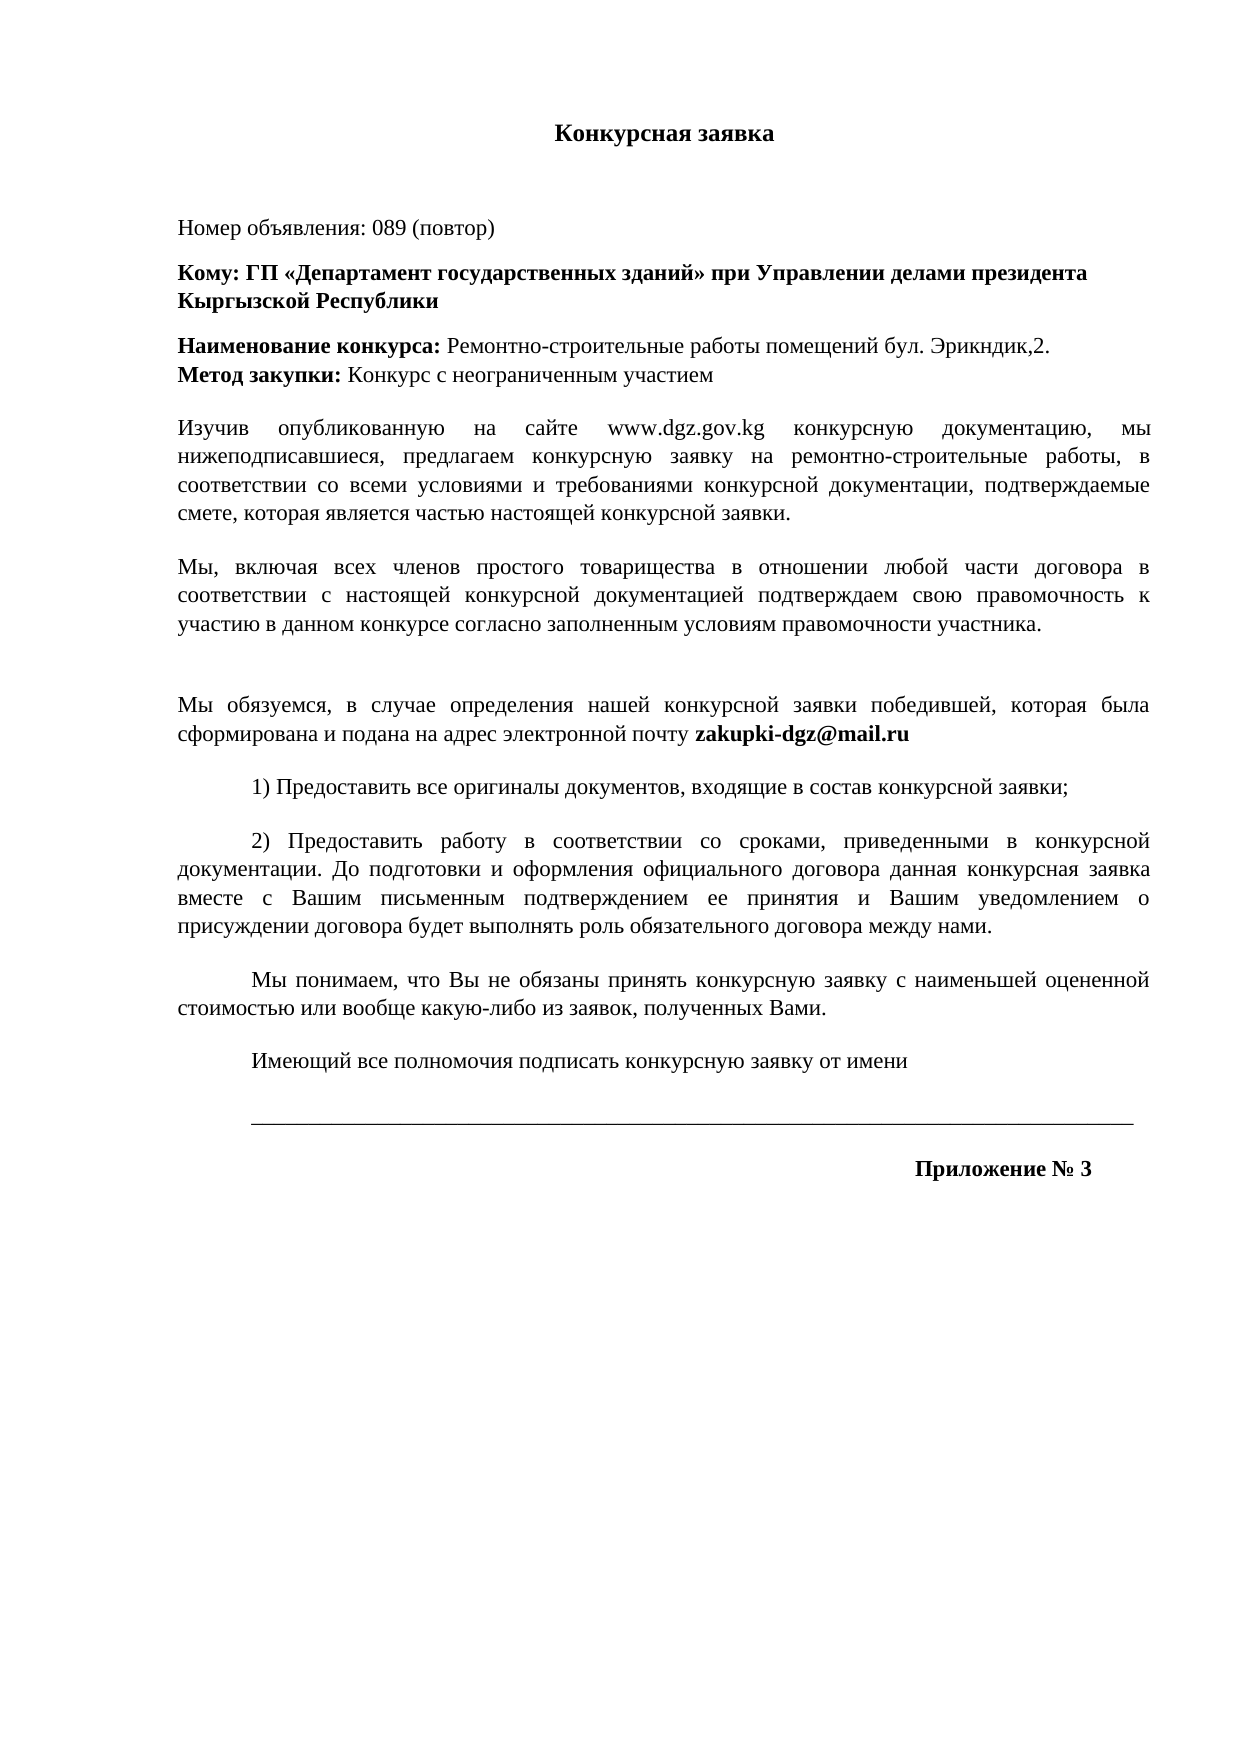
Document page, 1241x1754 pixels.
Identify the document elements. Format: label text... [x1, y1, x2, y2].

text Имеющий все полномочия подписать конкурсную заявку от имени [177, 1047, 1152, 1074]
text Конкурсная заявка [177, 118, 1152, 147]
text Наименование конкурса: Ремонтно-строительные работы помещений бул. Эрикндик,2. [177, 332, 1152, 358]
text 1) Предоставить все оригиналы документов, входящие в состав конкурсной заявки; [177, 773, 1152, 800]
text 2) Предоставить работу в соответствии со сроками, приведенными в конкурсной документации. До подготовки и оформления официального договора данная конкурсная заявка вместе с Вашим письменным подтверждением ее принятия и Вашим уведомлением о присуждении договора будет выполнять роль обязательного договора между нами. [177, 827, 1152, 938]
text _____________________________________________________________________________ [177, 1101, 1152, 1127]
text Мы понимаем, что Вы не обязаны принять конкурсную заявку с наименьшей оцененной стоимостью или вообще какую-либо из заявок, полученных Вами. [177, 966, 1152, 1020]
text Кому: ГП «Департамент государственных зданий» при Управлении делами президента Кыргызской Республики [177, 259, 1152, 313]
text Изучив опубликованную на сайте www.dgz.gov.kg конкурсную документацию, мы нижеподписавшиеся, предлагаем конкурсную заявку на ремонтно-строительные работы, в соответствии со всеми условиями и требованиями конкурсной документации, подтверждаемые смете, которая является частью настоящей конкурсной заявки. [177, 414, 1152, 526]
text Мы, включая всех членов простого товарищества в отношении любой части договора в соответствии с настоящей конкурсной документацией подтверждаем свою правомочность к участию в данном конкурсе согласно заполненным условиям правомочности участника. [177, 553, 1152, 664]
text Приложение № 3 [915, 1154, 1152, 1181]
text Мы обязуемся, в случае определения нашей конкурсной заявки победившей, которая была сформирована и подана на адрес электронной почту zakupki-dgz@mail.ru [177, 692, 1152, 746]
text Номер объявления: 089 (повтор) [177, 213, 1152, 240]
text Метод закупки: Конкурс с неограниченным участием [177, 361, 1152, 387]
